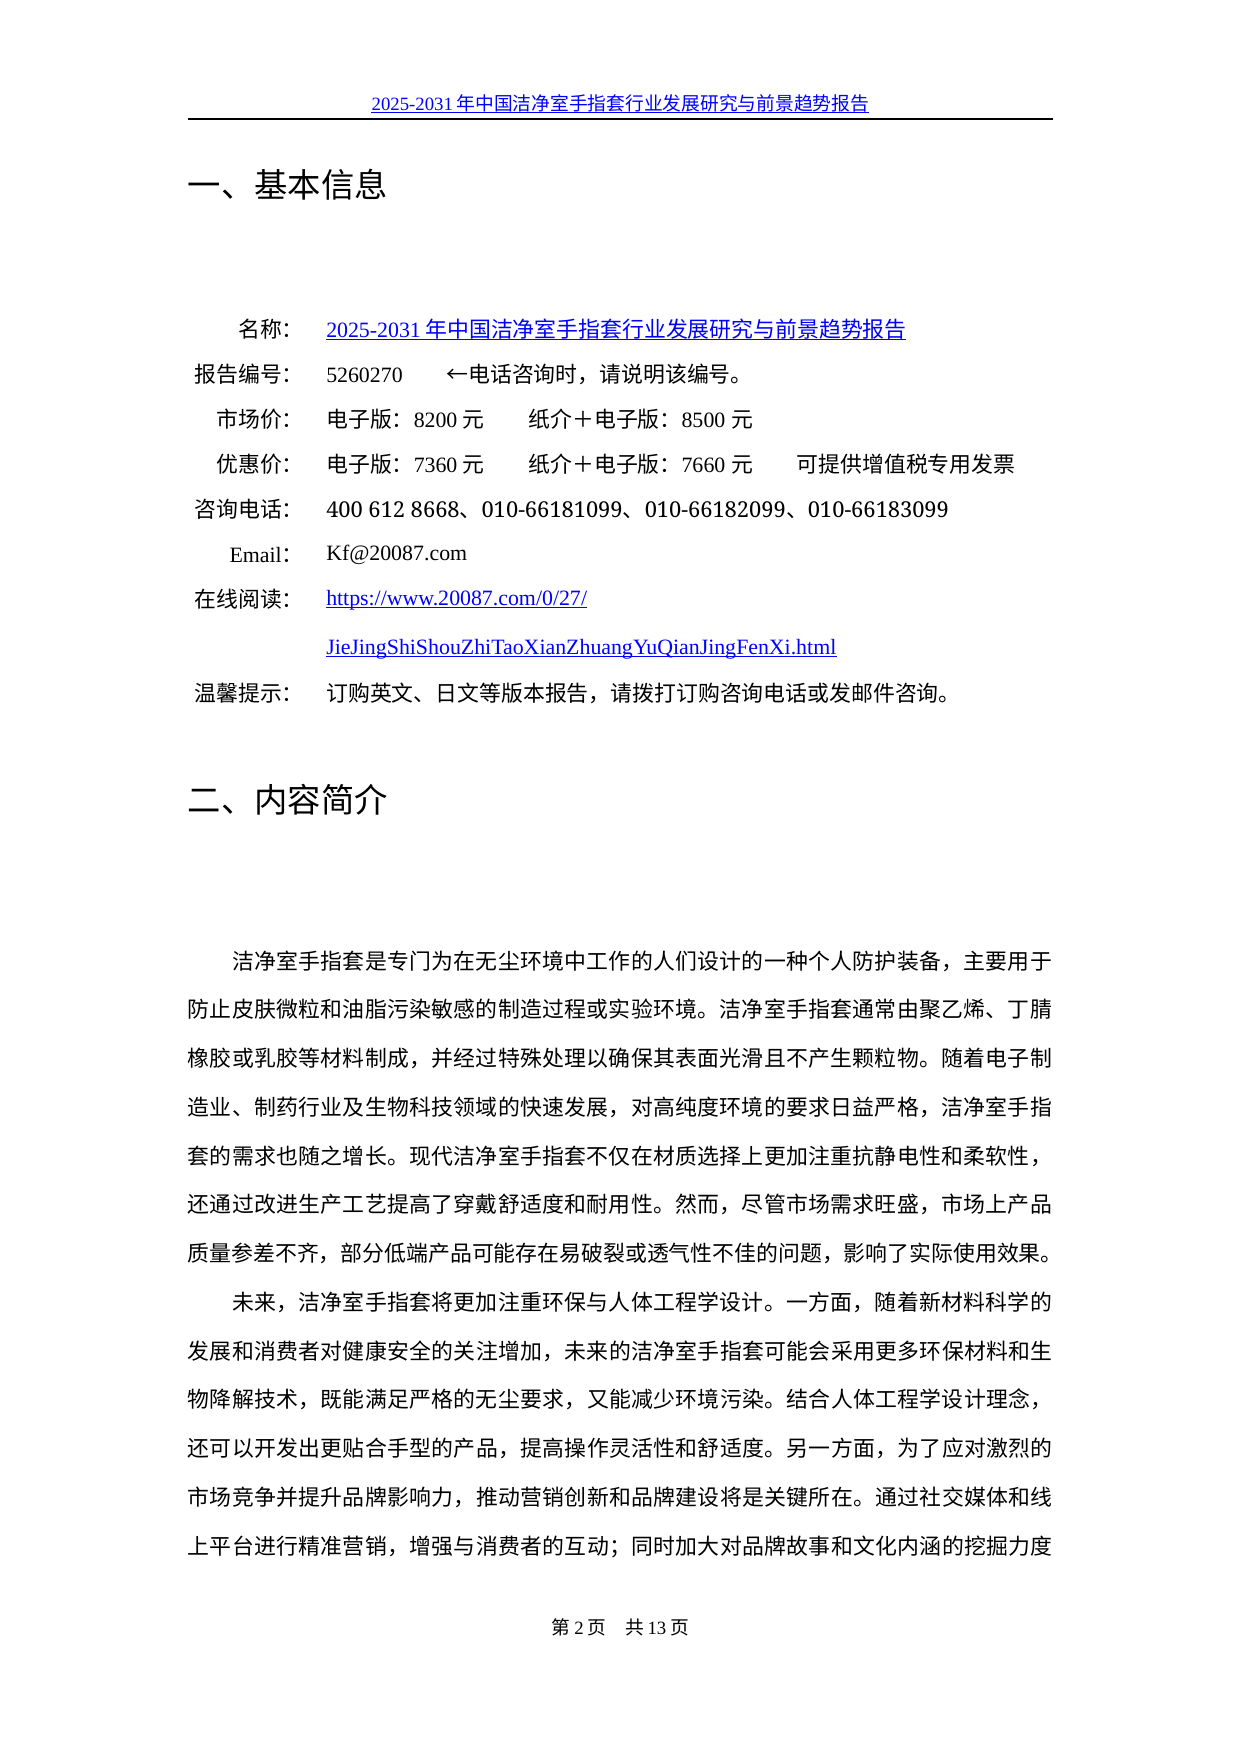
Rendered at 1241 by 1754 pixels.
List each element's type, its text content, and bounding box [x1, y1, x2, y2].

table_cell [315, 582, 1073, 675]
table_cell 订购英文、日文等版本报告，请拨打订购咨询电话或发邮件咨询。 [315, 675, 1073, 720]
table_cell 电子版：8200 元 纸介＋电子版：8500 元 [315, 402, 1073, 447]
table_header 名称： [167, 312, 315, 357]
table_cell 400 612 8668、010-66181099、010-66182099、010-66183099 [315, 492, 1073, 537]
table_cell 温馨提示： [167, 675, 315, 720]
table_cell 咨询电话： [167, 492, 315, 537]
table_cell 市场价： [167, 402, 315, 447]
title 二、内容简介 [187, 766, 1053, 831]
table_cell 在线阅读： [167, 582, 315, 675]
table_cell 报告编号： [167, 357, 315, 402]
table_cell Kf@20087.com [315, 537, 1073, 582]
table_header 2025-2031年中国洁净室手指套行业发展研究与前景趋势报告 [315, 312, 1073, 357]
table_cell 5260270 ←电话咨询时，请说明该编号。 [315, 357, 1073, 402]
title 一、基本信息 [187, 150, 1053, 215]
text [187, 943, 1053, 1561]
table_cell Email： [167, 537, 315, 582]
table_cell 优惠价： [167, 447, 315, 492]
table_cell 电子版：7360 元 纸介＋电子版：7660 元 可提供增值税专用发票 [315, 447, 1073, 492]
